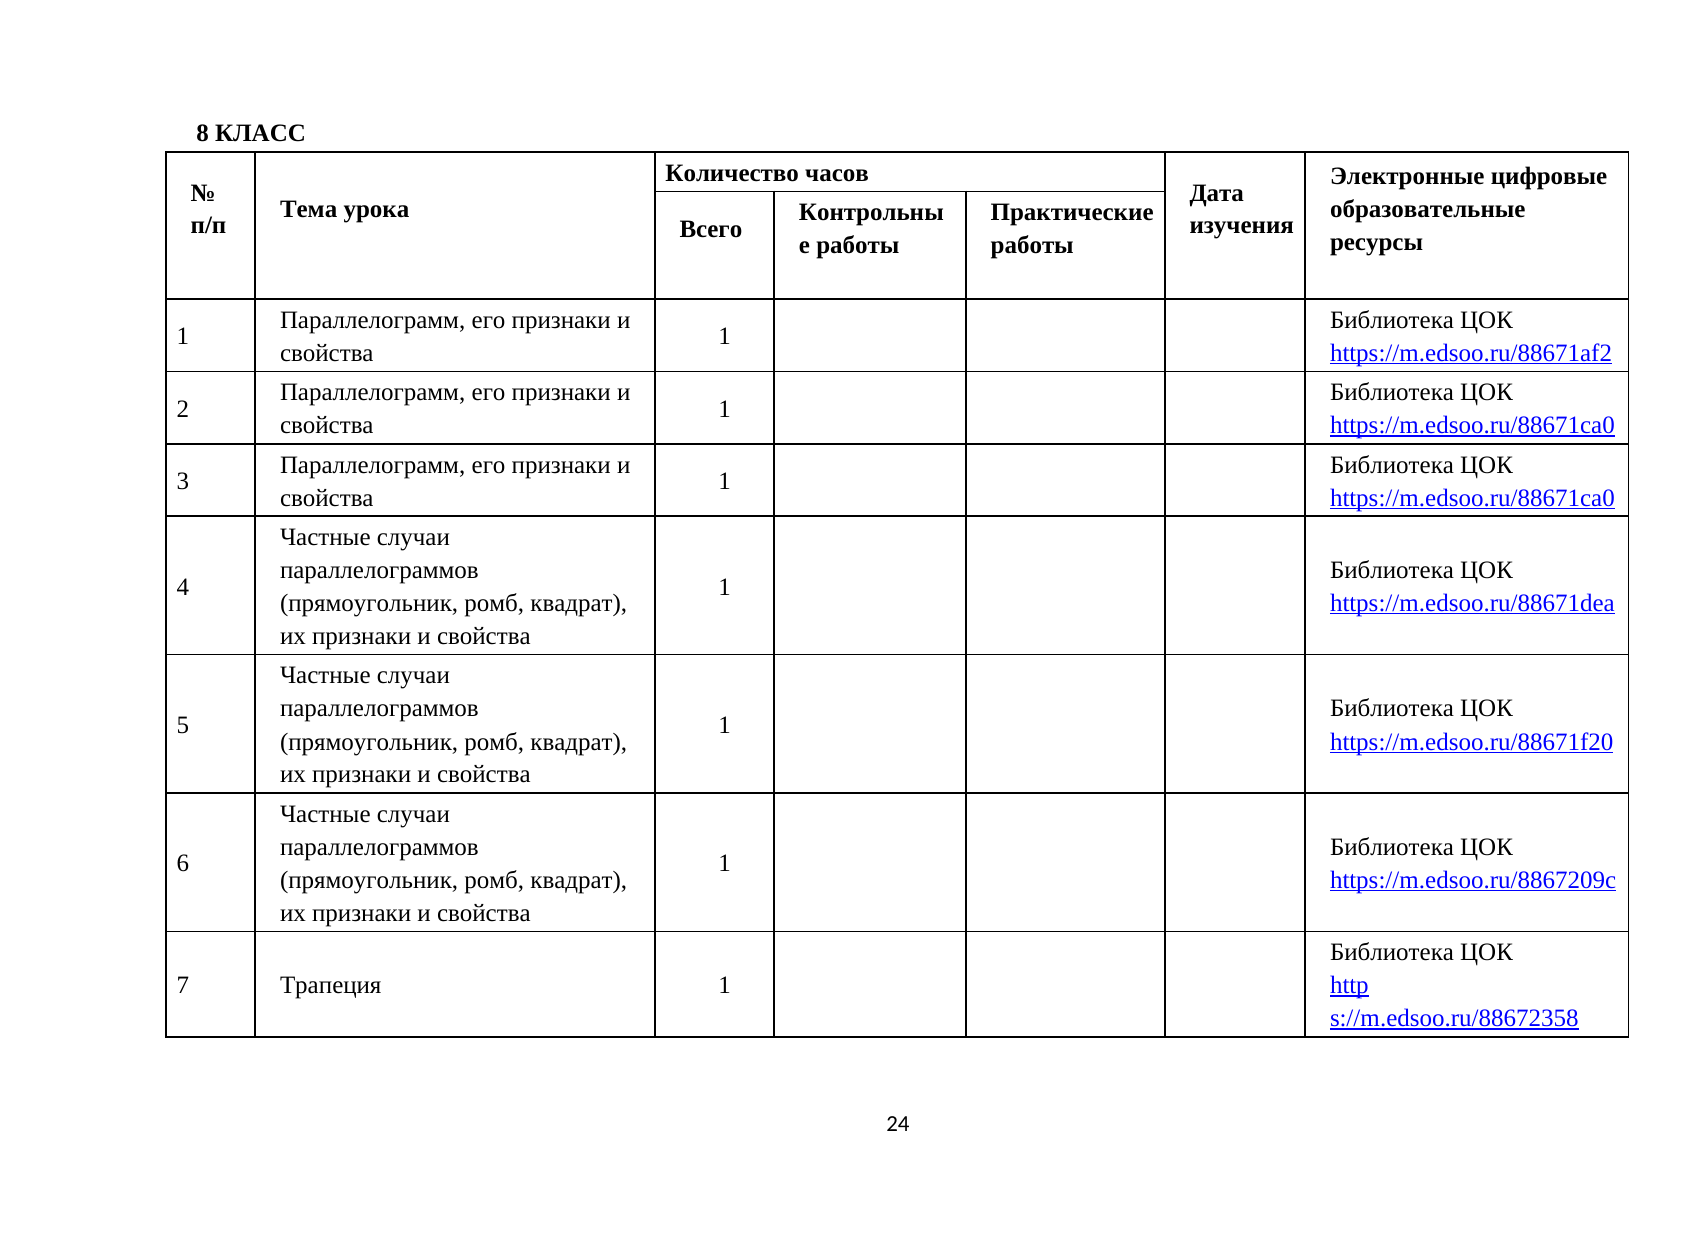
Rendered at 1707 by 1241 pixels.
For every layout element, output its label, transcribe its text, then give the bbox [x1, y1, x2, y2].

table_cell 1 [656, 517, 773, 654]
table_cell [1166, 517, 1304, 654]
table_cell Параллелограмм, его признаки и свойства [256, 300, 654, 371]
table_cell [1166, 655, 1304, 792]
table_cell [1166, 794, 1304, 931]
table_cell [967, 517, 1164, 654]
table_cell [967, 372, 1164, 443]
table_cell 1 [167, 300, 254, 371]
table_cell Трапеция [256, 932, 654, 1036]
table_cell Библиотека ЦОК https://m.edsoo.ru/88672358 [1306, 932, 1628, 1036]
table_cell 6 [167, 794, 254, 931]
table_cell [967, 794, 1164, 931]
table_cell [1166, 445, 1304, 515]
table_cell Частные случаи параллелограммов (прямоугольник, ромб, квадрат), их признаки и свойства [256, 655, 654, 792]
table_cell Частные случаи параллелограммов (прямоугольник, ромб, квадрат), их признаки и свойства [256, 794, 654, 931]
table_cell Контрольные работы [775, 192, 965, 298]
table_header Тема урока [256, 153, 654, 298]
table_cell [1166, 372, 1304, 443]
table_cell 4 [167, 517, 254, 654]
table_cell Параллелограмм, его признаки и свойства [256, 372, 654, 443]
table_cell 1 [656, 300, 773, 371]
table_cell 1 [656, 372, 773, 443]
table_cell 1 [656, 932, 773, 1036]
table_header Количество часов [656, 153, 1164, 191]
table_cell Всего [656, 192, 773, 298]
table_cell 1 [656, 655, 773, 792]
table_cell [775, 794, 965, 931]
table_cell Библиотека ЦОК https://m.edsoo.ru/88671ca0 [1306, 372, 1628, 443]
table_cell [1166, 300, 1304, 371]
table_cell [775, 517, 965, 654]
table_cell [775, 372, 965, 443]
table_cell [967, 932, 1164, 1036]
table_cell 3 [167, 445, 254, 515]
table_cell Частные случаи параллелограммов (прямоугольник, ромб, квадрат), их признаки и свойства [256, 517, 654, 654]
table_cell [967, 300, 1164, 371]
table_cell [775, 445, 965, 515]
table_cell [775, 300, 965, 371]
table_cell 1 [656, 794, 773, 931]
table_cell [775, 655, 965, 792]
table_cell Практические работы [967, 192, 1164, 298]
table_cell Параллелограмм, его признаки и свойства [256, 445, 654, 515]
table_cell 5 [167, 655, 254, 792]
table_cell Библиотека ЦОК https://m.edsoo.ru/88671af2 [1306, 300, 1628, 371]
table_header Электронные цифровые образовательные ресурсы [1306, 153, 1628, 298]
table_cell 2 [167, 372, 254, 443]
table_cell 7 [167, 932, 254, 1036]
table_cell Библиотека ЦОК https://m.edsoo.ru/8867209c [1306, 794, 1628, 931]
table_cell [967, 655, 1164, 792]
table_header № п/п [167, 153, 254, 298]
table_cell [1166, 932, 1304, 1036]
table_cell [967, 445, 1164, 515]
text 8 КЛАСС [190, 118, 1618, 147]
table_cell [775, 932, 965, 1036]
table_cell 1 [656, 445, 773, 515]
table_header Дата изучения [1166, 153, 1304, 298]
table_cell Библиотека ЦОК https://m.edsoo.ru/88671f20 [1306, 655, 1628, 792]
table_cell Библиотека ЦОК https://m.edsoo.ru/88671ca0 [1306, 445, 1628, 515]
table_cell Библиотека ЦОК https://m.edsoo.ru/88671dea [1306, 517, 1628, 654]
